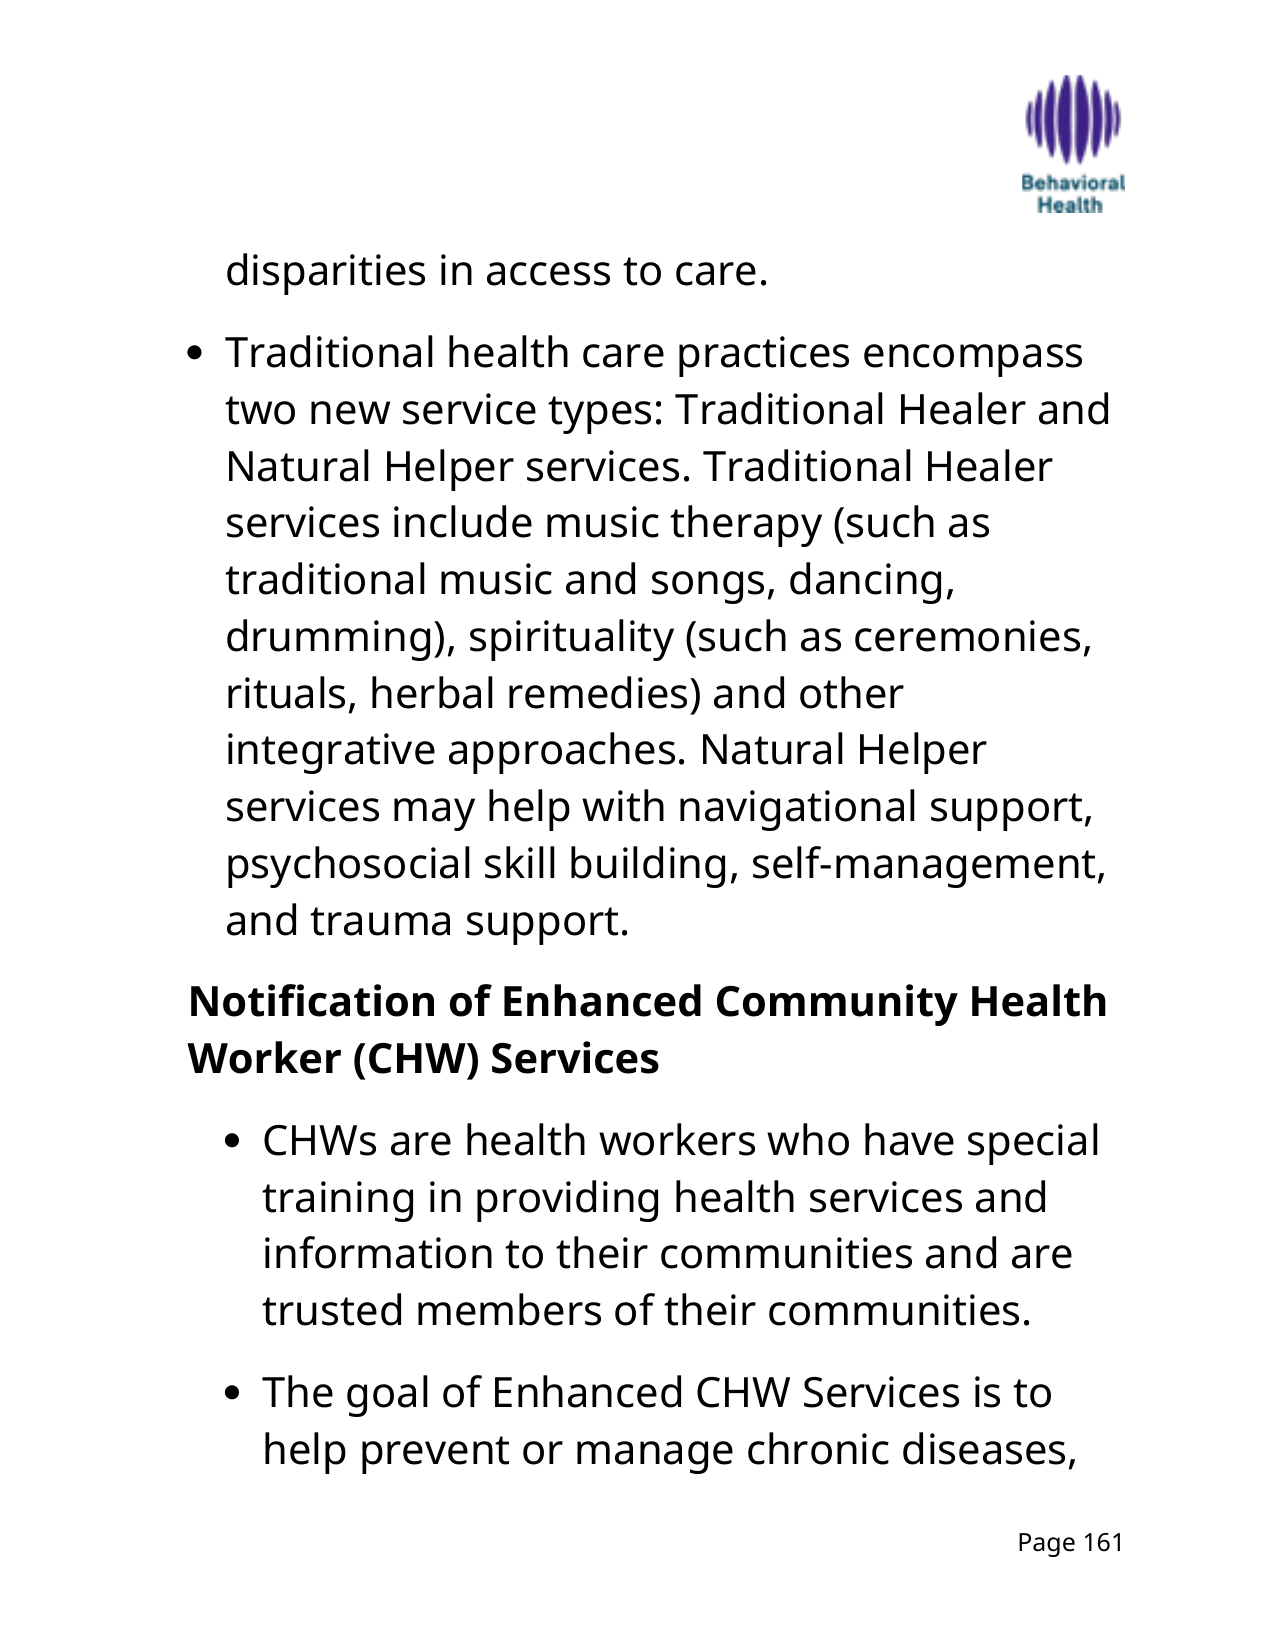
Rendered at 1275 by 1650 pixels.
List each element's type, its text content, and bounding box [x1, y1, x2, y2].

list Traditional health care practices encompass two new service types: Traditional Healer and Natural Helper services. Traditional Healer services include music therapy (such as traditional music and songs, dancing, drumming), spirituality (such as ceremonies, rituals, herbal remedies) and other integrative approaches. Natural Helper services may help with navigational support, psychosocial skill building, self-management, and trauma support. [187, 323, 1125, 947]
list CHWs are health workers who have special training in providing health services and information to their communities and are trusted members of their communities. [225, 1111, 1125, 1338]
picture [1022, 75, 1125, 213]
list The goal of Enhanced CHW Services is to help prevent or manage chronic diseases, disabilities, and other health problems. [225, 1363, 1125, 1476]
text Notification of Enhanced Community Health Worker (CHW) Services [187, 972, 1125, 1086]
